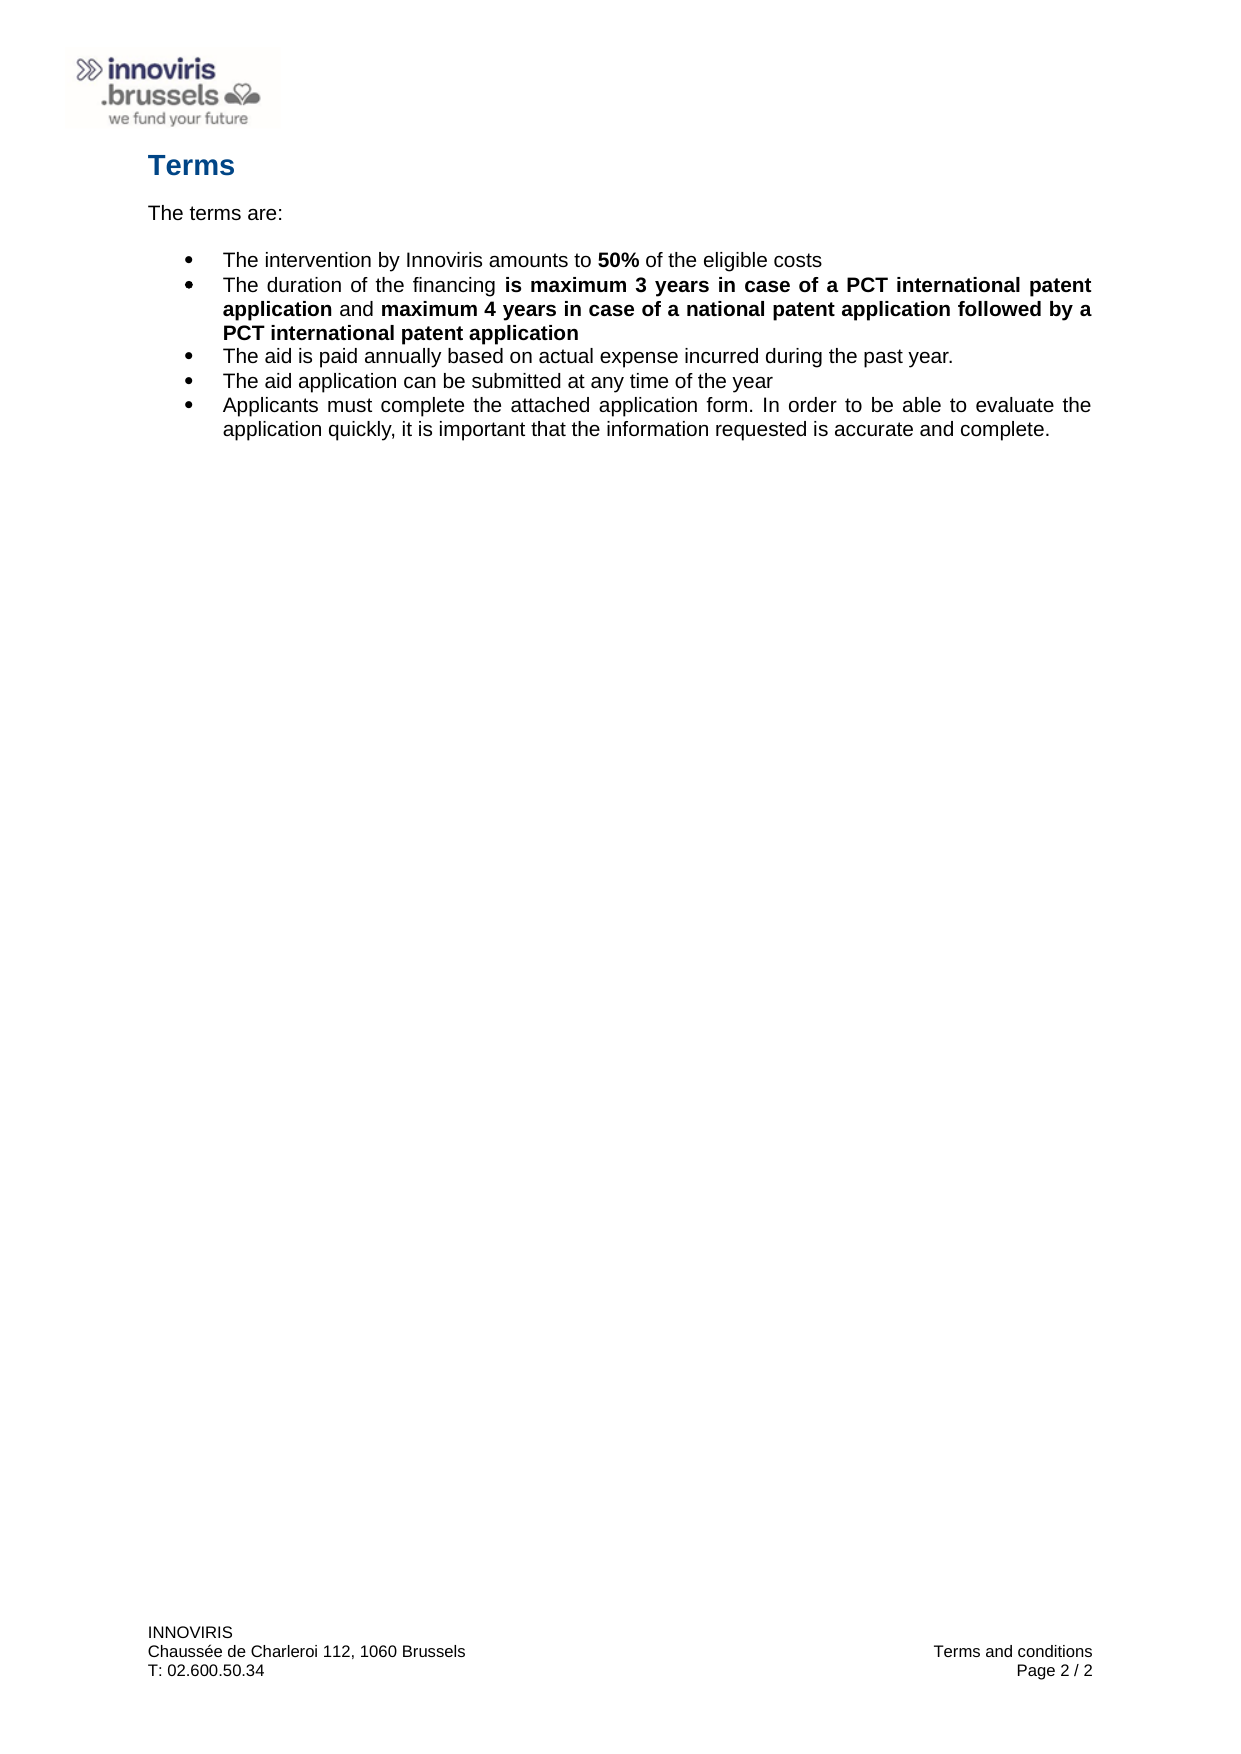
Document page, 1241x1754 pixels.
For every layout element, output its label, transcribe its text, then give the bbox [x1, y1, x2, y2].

picture [65, 47, 282, 147]
list The aid is paid annually based on actual expense incurred during the past year. [185, 344, 1093, 368]
text Terms [148, 148, 1093, 181]
list The intervention by Innoviris amounts to 50% of the eligible costs [185, 248, 1093, 272]
text The terms are: [148, 200, 1093, 224]
list The aid application can be submitted at any time of the year [185, 368, 1093, 392]
list Applicants must complete the attached application form. In order to be able to evaluate the application quickly, it is important that the information requested is accurate and complete. [185, 392, 1093, 441]
list The duration of the financing is maximum 3 years in case of a PCT international patent application and maximum 4 years in case of a national patent application followed by a PCT international patent application [185, 272, 1093, 344]
